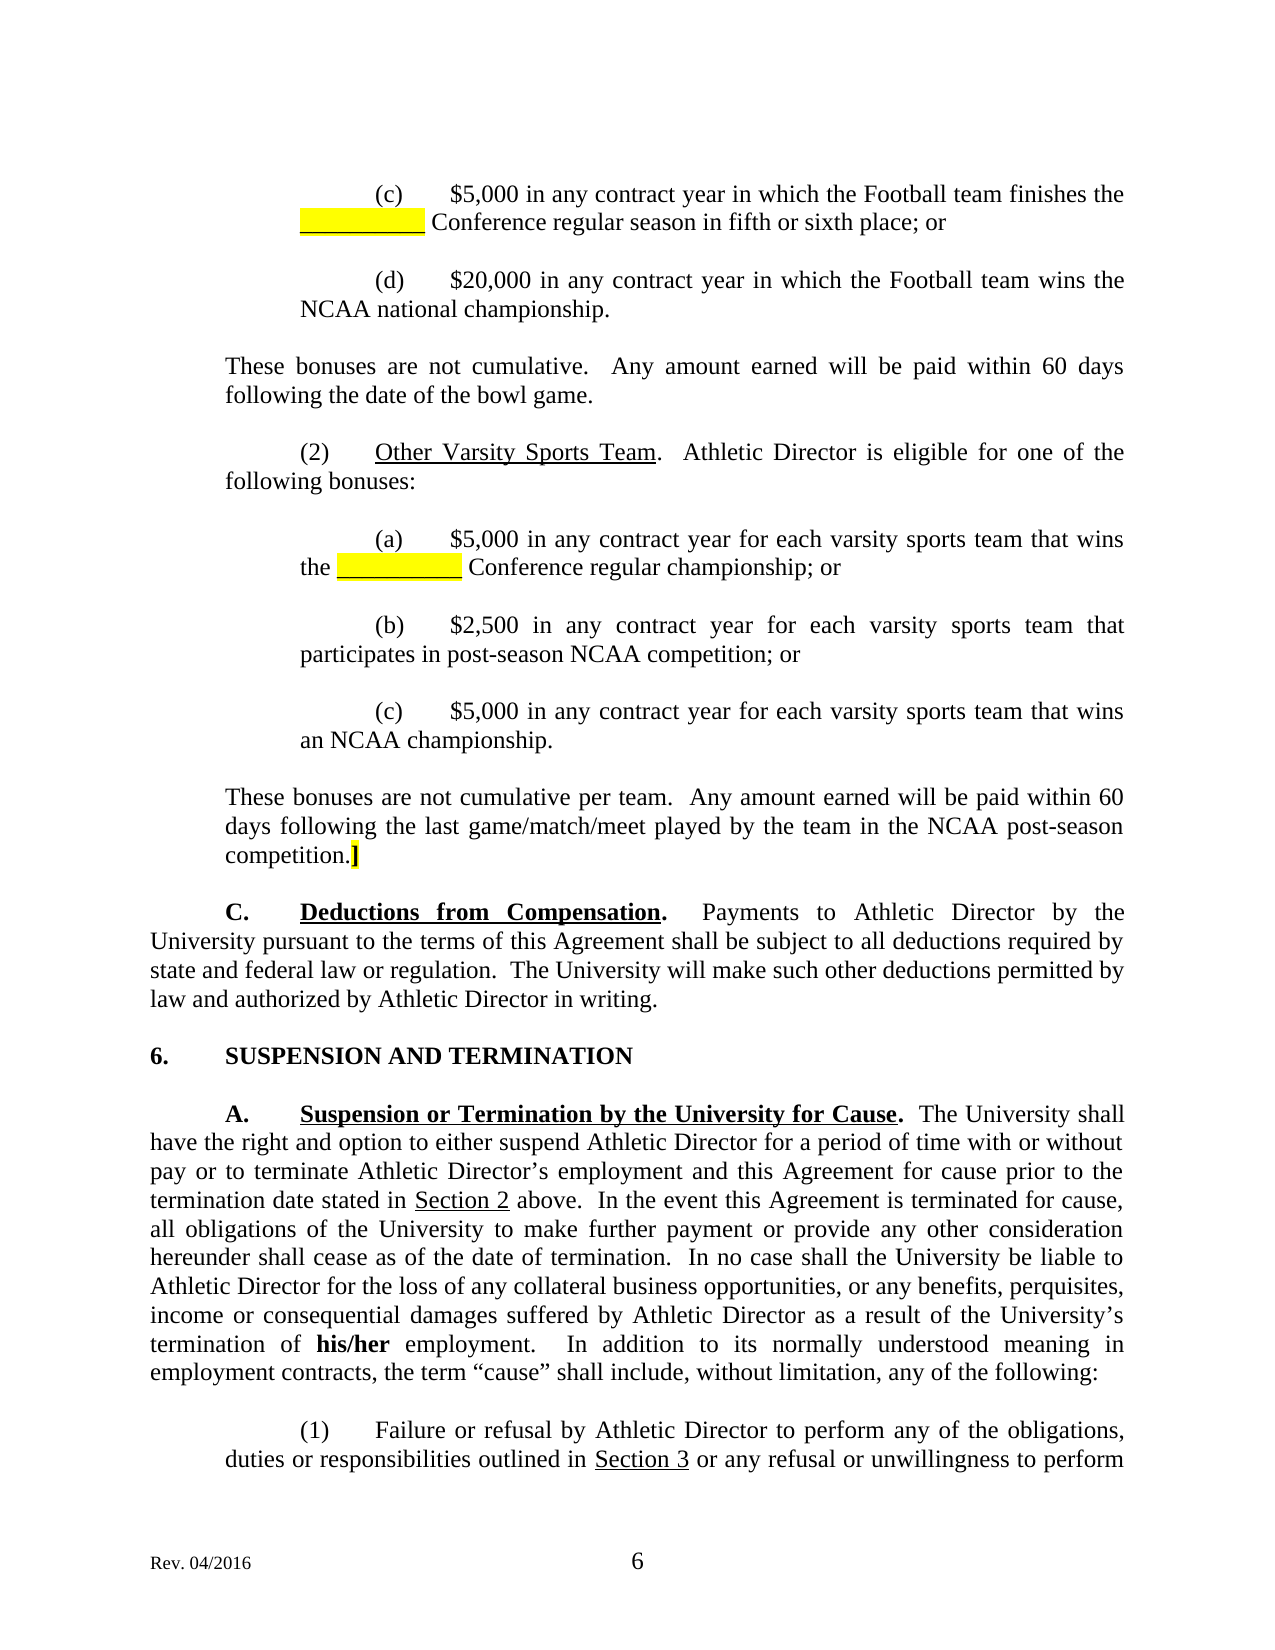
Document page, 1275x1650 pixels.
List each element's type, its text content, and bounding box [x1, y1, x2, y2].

text (c) $5,000 in any contract year for each varsity sports team that wins an NCAA championship. [300, 696, 1125, 754]
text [225, 1415, 1125, 1472]
text C. Deductions from Compensation. Payments to Athletic Director by the University pursuant to the terms of this Agreement shall be subject to all deductions required by state and federal law or regulation. The University will make such other deductions permitted by law and authorized by Athletic Director in writing. [150, 897, 1125, 1012]
text A. Suspension or Termination by the University for Cause. The University shall have the right and option to either suspend Athletic Director for a period of time with or without pay or to terminate Athletic Director’s employment and this Agreement for cause prior to the termination date stated in Section 2 above. In the event this Agreement is terminated for cause, all obligations of the University to make further payment or provide any other consideration hereunder shall cease as of the date of termination. In no case shall the University be liable to Athletic Director for the loss of any collateral business opportunities, or any benefits, perquisites, income or consequential damages suffered by Athletic Director as a result of the University’s termination of his/her employment. In addition to its normally understood meaning in employment contracts, the term “cause” shall include, without limitation, any of the following: [150, 1099, 1125, 1386]
text (c) $5,000 in any contract year in which the Football team finishes the __________ Conference regular season in fifth or sixth place; or [300, 179, 1125, 236]
text 6. SUSPENSION AND TERMINATION [150, 1041, 1125, 1070]
text (d) $20,000 in any contract year in which the Football team wins the NCAA national championship. [300, 265, 1125, 322]
text These bonuses are not cumulative per team. Any amount earned will be paid within 60 days following the last game/match/meet played by the team in the NCAA post-season competition.] [225, 782, 1125, 869]
text (2) Other Varsity Sports Team. Athletic Director is eligible for one of the following bonuses: [225, 437, 1125, 495]
text (a) $5,000 in any contract year for each varsity sports team that wins the __________ Conference regular championship; or [300, 524, 1125, 581]
text (b) $2,500 in any contract year for each varsity sports team that participates in post-season NCAA competition; or [300, 610, 1125, 667]
text These bonuses are not cumulative. Any amount earned will be paid within 60 days following the date of the bowl game. [225, 351, 1125, 409]
